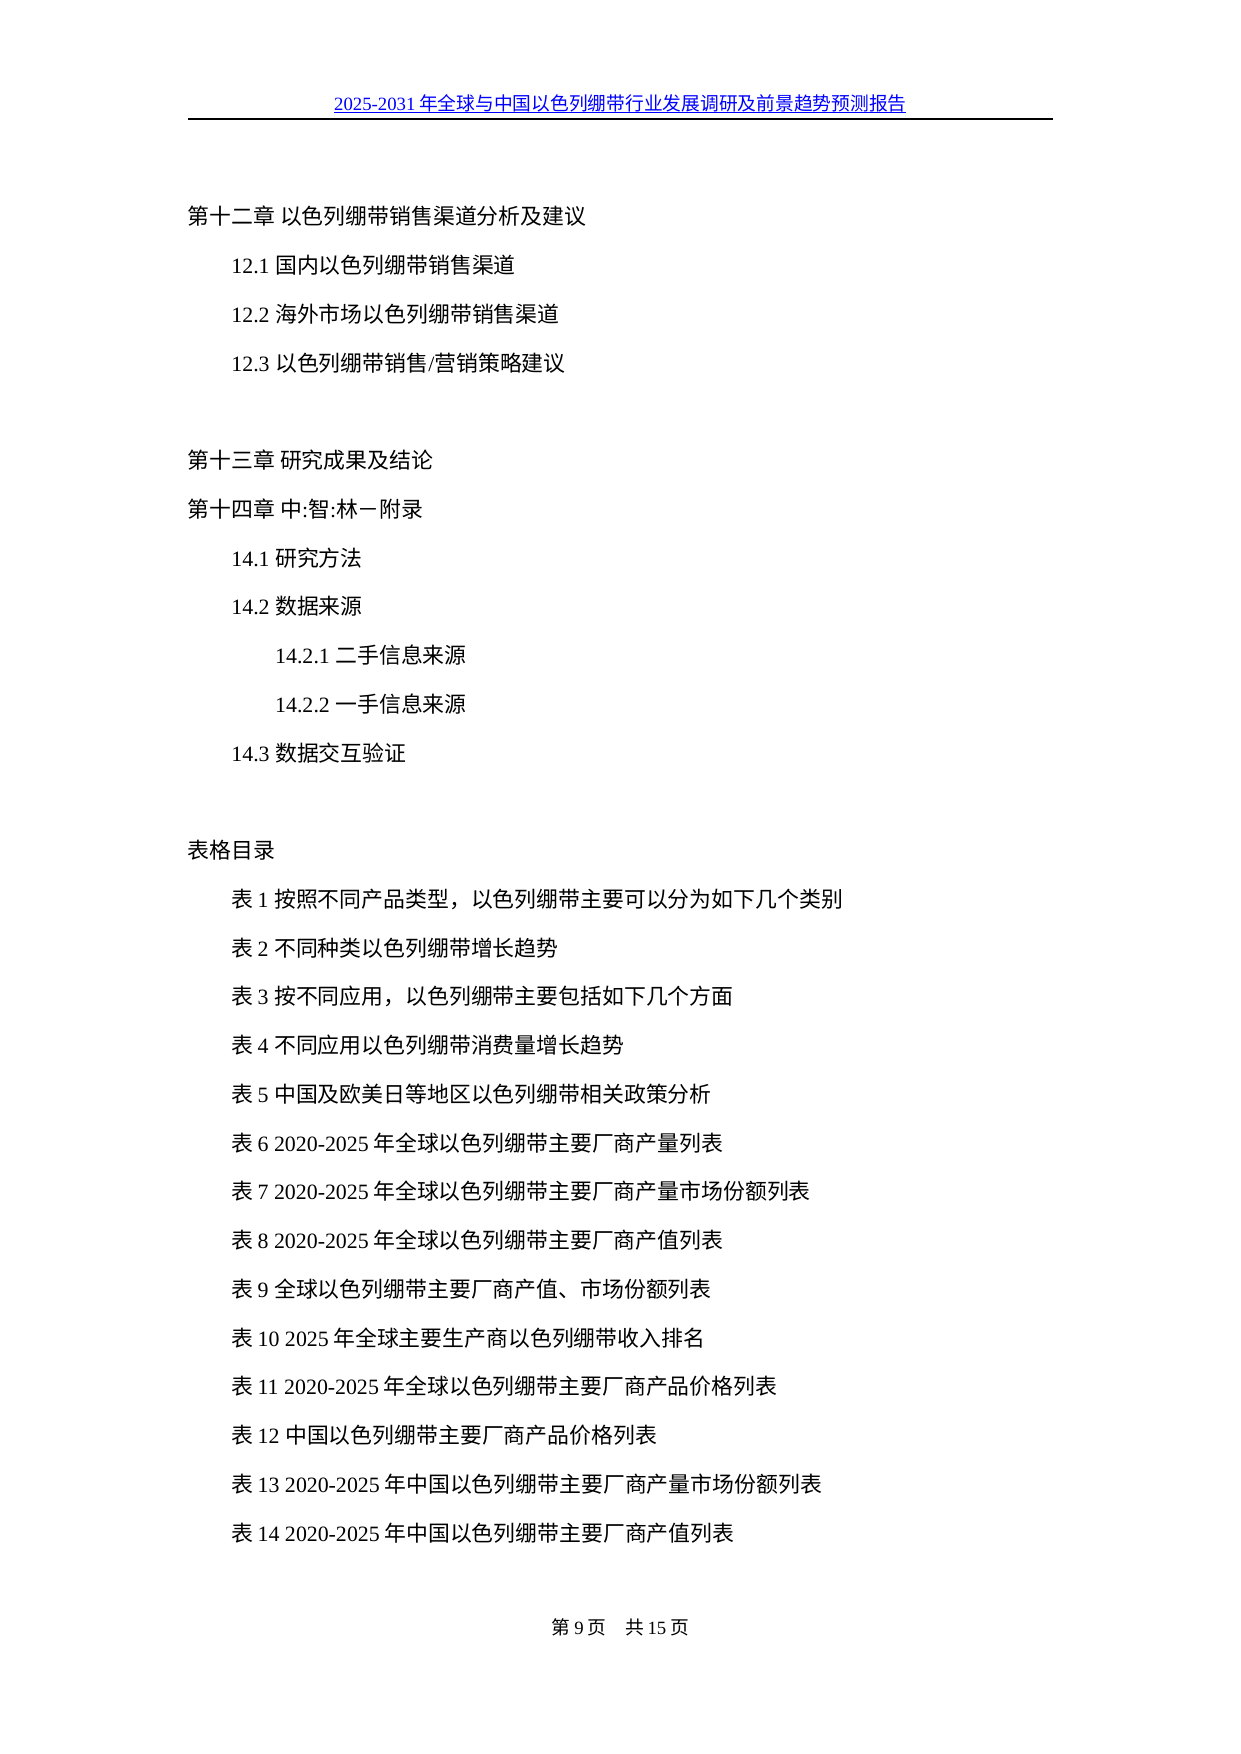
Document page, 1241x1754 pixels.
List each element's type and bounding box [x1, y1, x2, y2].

text [187, 150, 1053, 1548]
